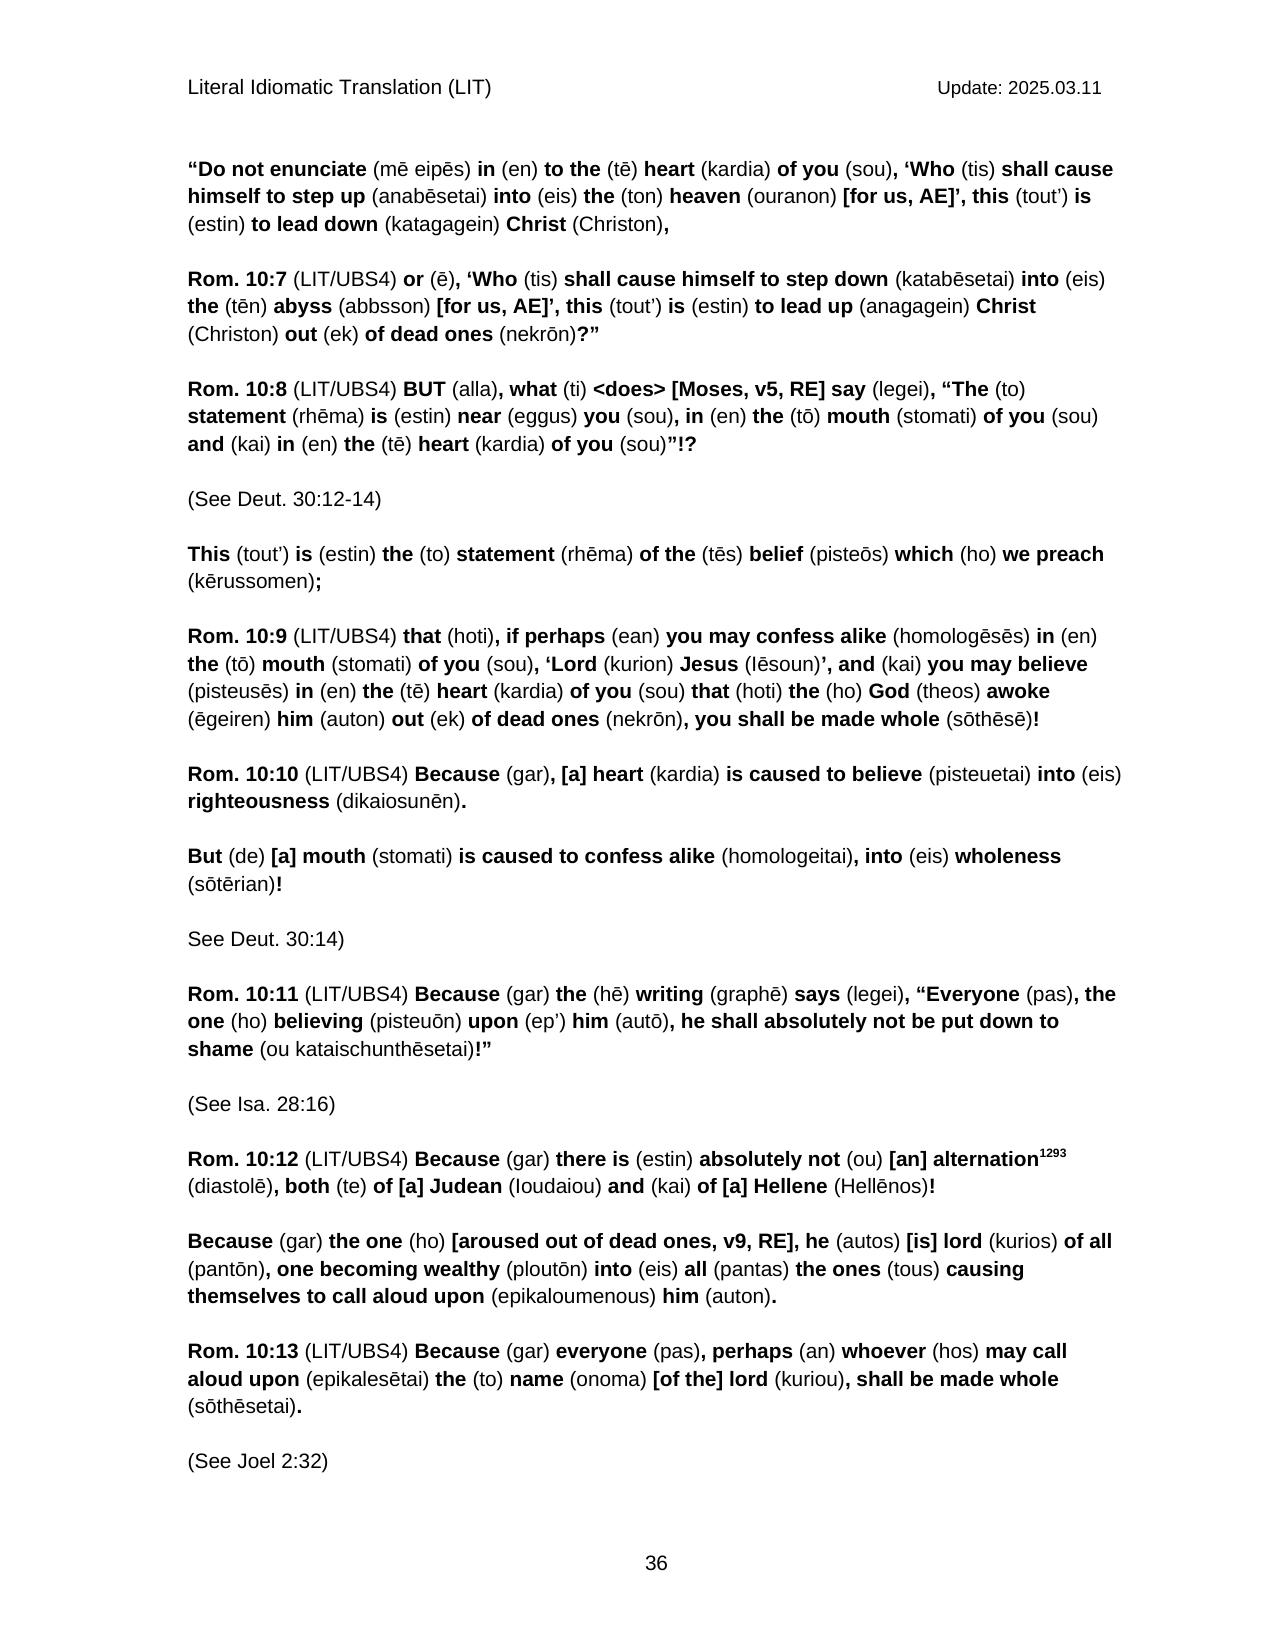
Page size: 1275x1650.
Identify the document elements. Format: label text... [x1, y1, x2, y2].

text Rom. 10:9 (LIT/UBS4) that (hoti), if perhaps (ean) you may confess alike (homologēsēs) in (en) the (tō) mouth (stomati) of you (sou), ‘Lord (kurion) Jesus (Iēsoun)’, and (kai) you may believe (pisteusēs) in (en) the (tē) heart (kardia) of you (sou) that (hoti) the (ho) God (theos) awoke (ēgeiren) him (auton) out (ek) of dead ones (nekrōn), you shall be made whole (sōthēsē)! [187, 624, 1125, 730]
text Rom. 10:10 (LIT/UBS4) Because (gar), [a] heart (kardia) is caused to believe (pisteuetai) into (eis) righteousness (dikaiosunēn). [187, 761, 1125, 813]
text This (tout’) is (estin) the (to) statement (rhēma) of the (tēs) belief (pisteōs) which (ho) we preach (kērussomen); [187, 541, 1125, 593]
text Rom. 10:7 (LIT/UBS4) or (ē), ‘Who (tis) shall cause himself to step down (katabēsetai) into (eis) the (tēn) abyss (abbsson) [for us, AE]’, this (tout’) is (estin) to lead up (anagagein) Christ (Christon) out (ek) of dead ones (nekrōn)?” [187, 266, 1125, 345]
text Rom. 10:8 (LIT/UBS4) BUT (alla), what (ti) <does> [Moses, v5, RE] say (legei), “The (to) statement (rhēma) is (estin) near (eggus) you (sou), in (en) the (tō) mouth (stomati) of you (sou) and (kai) in (en) the (tē) heart (kardia) of you (sou)”!? [187, 376, 1125, 455]
text Rom. 10:11 (LIT/UBS4) Because (gar) the (hē) writing (graphē) says (legei), “Everyone (pas), the one (ho) believing (pisteuōn) upon (ep’) him (autō), he shall absolutely not be put down to shame (ou kataischunthēsetai)!” [187, 981, 1125, 1060]
text But (de) [a] mouth (stomati) is caused to confess alike (homologeitai), into (eis) wholeness (sōtērian)! [187, 844, 1125, 895]
text See Deut. 30:14) [187, 926, 1125, 950]
text (See Isa. 28:16) [187, 1091, 1125, 1115]
text “Do not enunciate (mē eipēs) in (en) to the (tē) heart (kardia) of you (sou), ‘Who (tis) shall cause himself to step up (anabēsetai) into (eis) the (ton) heaven (ouranon) [for us, AE]’, this (tout’) is (estin) to lead down (katagagein) Christ (Christon), [187, 156, 1125, 235]
text Rom. 10:13 (LIT/UBS4) Because (gar) everyone (pas), perhaps (an) whoever (hos) may call aloud upon (epikalesētai) the (to) name (onoma) [of the] lord (kuriou), shall be made whole (sōthēsetai). [187, 1339, 1125, 1418]
text (See Deut. 30:12-14) [187, 486, 1125, 510]
text (See Joel 2:32) [187, 1449, 1125, 1473]
text Because (gar) the one (ho) [aroused out of dead ones, v9, RE], he (autos) [is] lord (kurios) of all (pantōn), one becoming wealthy (ploutōn) into (eis) all (pantas) the ones (tous) causing themselves to call aloud upon (epikaloumenous) him (auton). [187, 1229, 1125, 1308]
text Rom. 10:12 (LIT/UBS4) Because (gar) there is (estin) absolutely not (ou) [an] alternation1293 (diastolē), both (te) of [a] Judean (Ioudaiou) and (kai) of [a] Hellene (Hellēnos)! [187, 1146, 1125, 1198]
